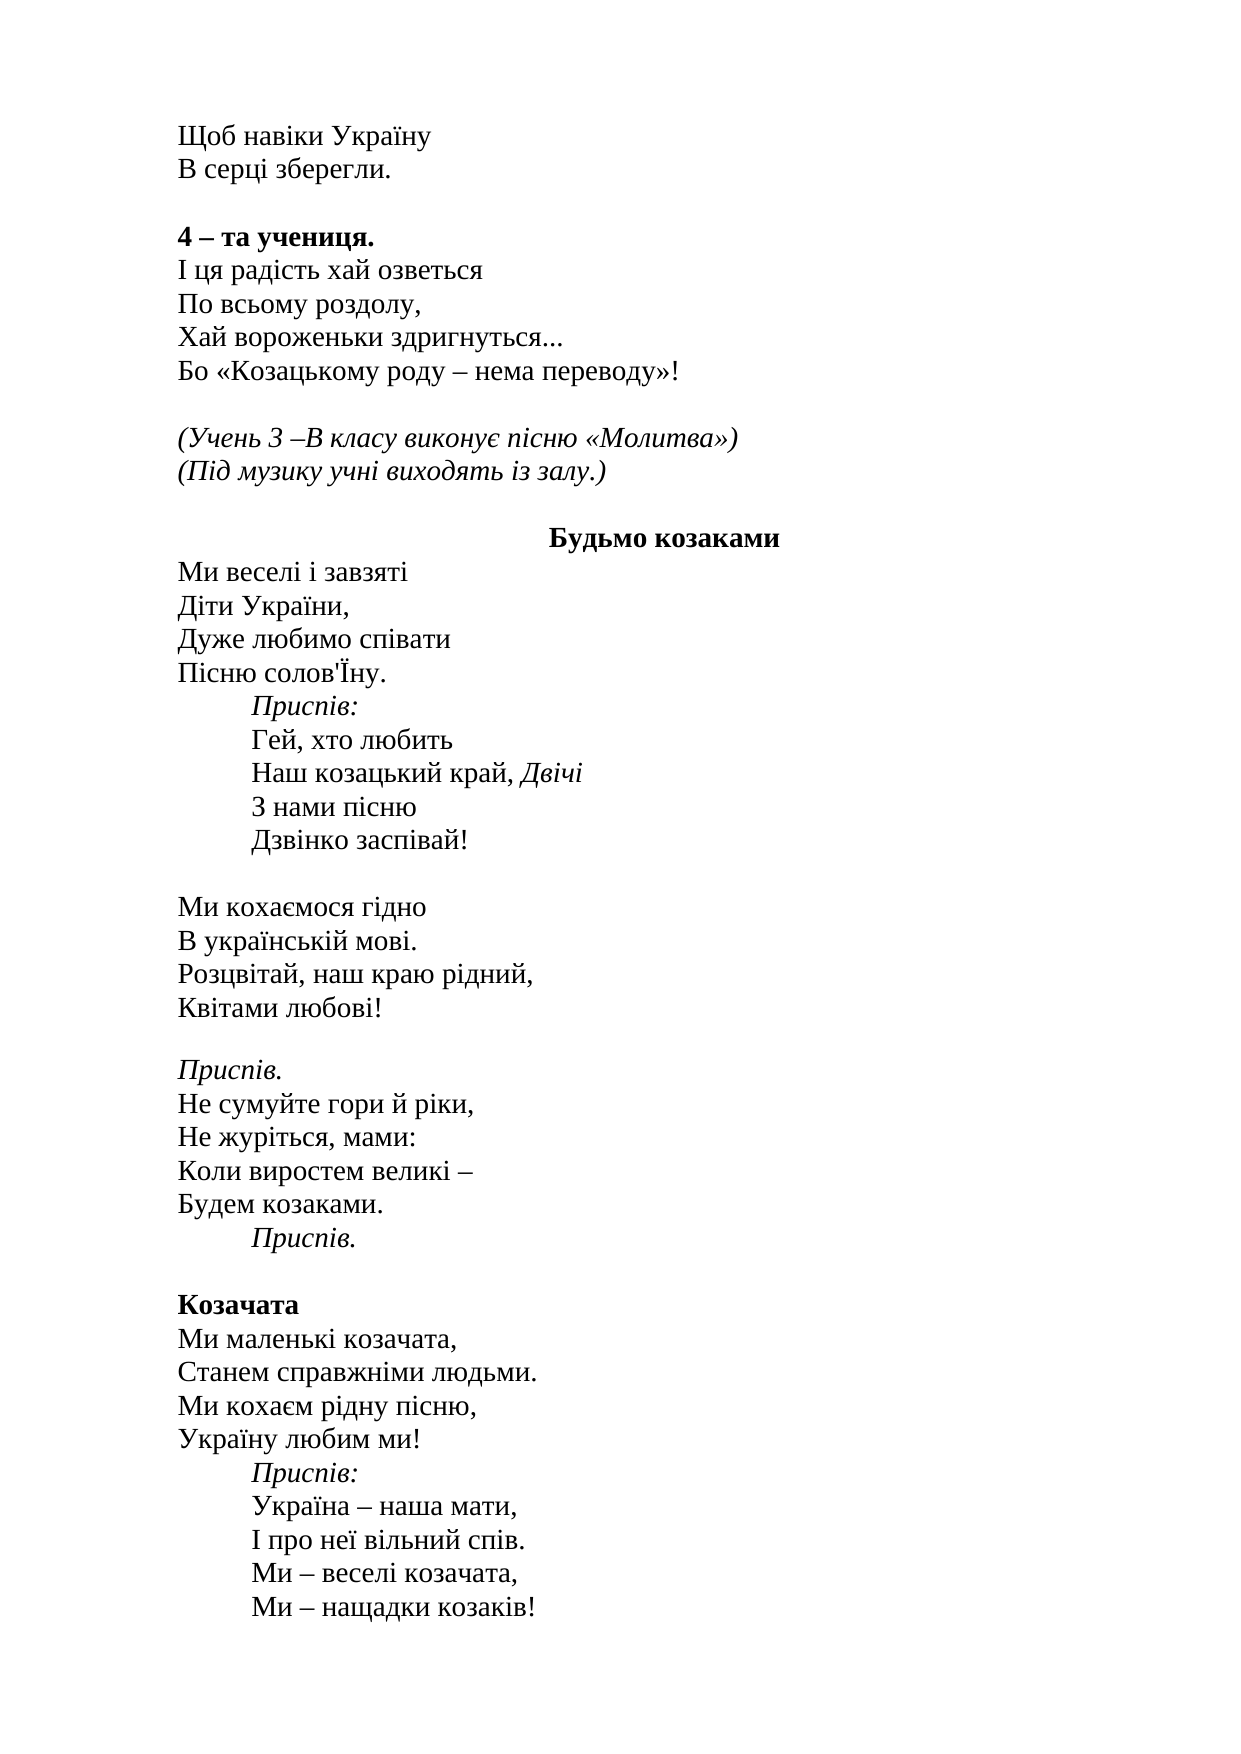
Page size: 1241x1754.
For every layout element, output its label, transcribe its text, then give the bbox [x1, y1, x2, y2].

text Приспів: [177, 688, 1152, 722]
text Наш козацький край, Двічі [177, 755, 1152, 789]
text (Під музику учні виходять із залу.) [177, 453, 1152, 487]
text Ми веселі і завзяті [177, 554, 1152, 588]
text Гей, хто любить [177, 722, 1152, 755]
text Ми кохаєм рідну пісню, [177, 1388, 1152, 1421]
text Ми кохаємося гідно [177, 889, 1152, 923]
text Будем козаками. [177, 1187, 1152, 1220]
text По всьому роздолу, [177, 286, 1152, 319]
text В серці зберегли. [177, 152, 1152, 185]
text Бо «Козацькому роду – нема переводу»! [177, 353, 1152, 386]
text Діти України, [177, 588, 1152, 621]
text Ми – нащадки козаків! [177, 1589, 1152, 1623]
text Пісню солов'Їну. [177, 655, 1152, 688]
text Хай вороженьки здригнуться... [177, 319, 1152, 353]
text З нами пісню [177, 789, 1152, 822]
text Не сумуйте гори й ріки, [177, 1086, 1152, 1119]
text Приспів: [177, 1455, 1152, 1488]
text Не журіться, мами: [177, 1119, 1152, 1153]
text В українській мові. [177, 923, 1152, 957]
text Ми маленькі козачата, [177, 1321, 1152, 1354]
text Україна – наша мати, [177, 1488, 1152, 1522]
text І про неї вільний спів. [177, 1522, 1152, 1556]
text Будьмо козаками [177, 521, 1152, 554]
text Козачата [177, 1287, 1152, 1321]
text Ми – веселі козачата, [177, 1556, 1152, 1589]
text Україну любим ми! [177, 1421, 1152, 1455]
text Щоб навіки Україну [177, 118, 1152, 152]
text Квітами любові! [177, 990, 1152, 1024]
text Дзвінко заспівай! [177, 822, 1152, 856]
text (Учень 3 –В класу виконує пісню «Молитва») [177, 420, 1152, 453]
text Приспів. [177, 1052, 1152, 1086]
text 4 – та учениця. [177, 219, 1152, 252]
text Розцвітай, наш краю рідний, [177, 957, 1152, 990]
text Приспів. [177, 1220, 1152, 1254]
text Станем справжніми людьми. [177, 1354, 1152, 1388]
text Дуже любимо співати [177, 621, 1152, 655]
text І ця радість хай озветься [177, 252, 1152, 286]
text Коли виростем великі – [177, 1153, 1152, 1187]
